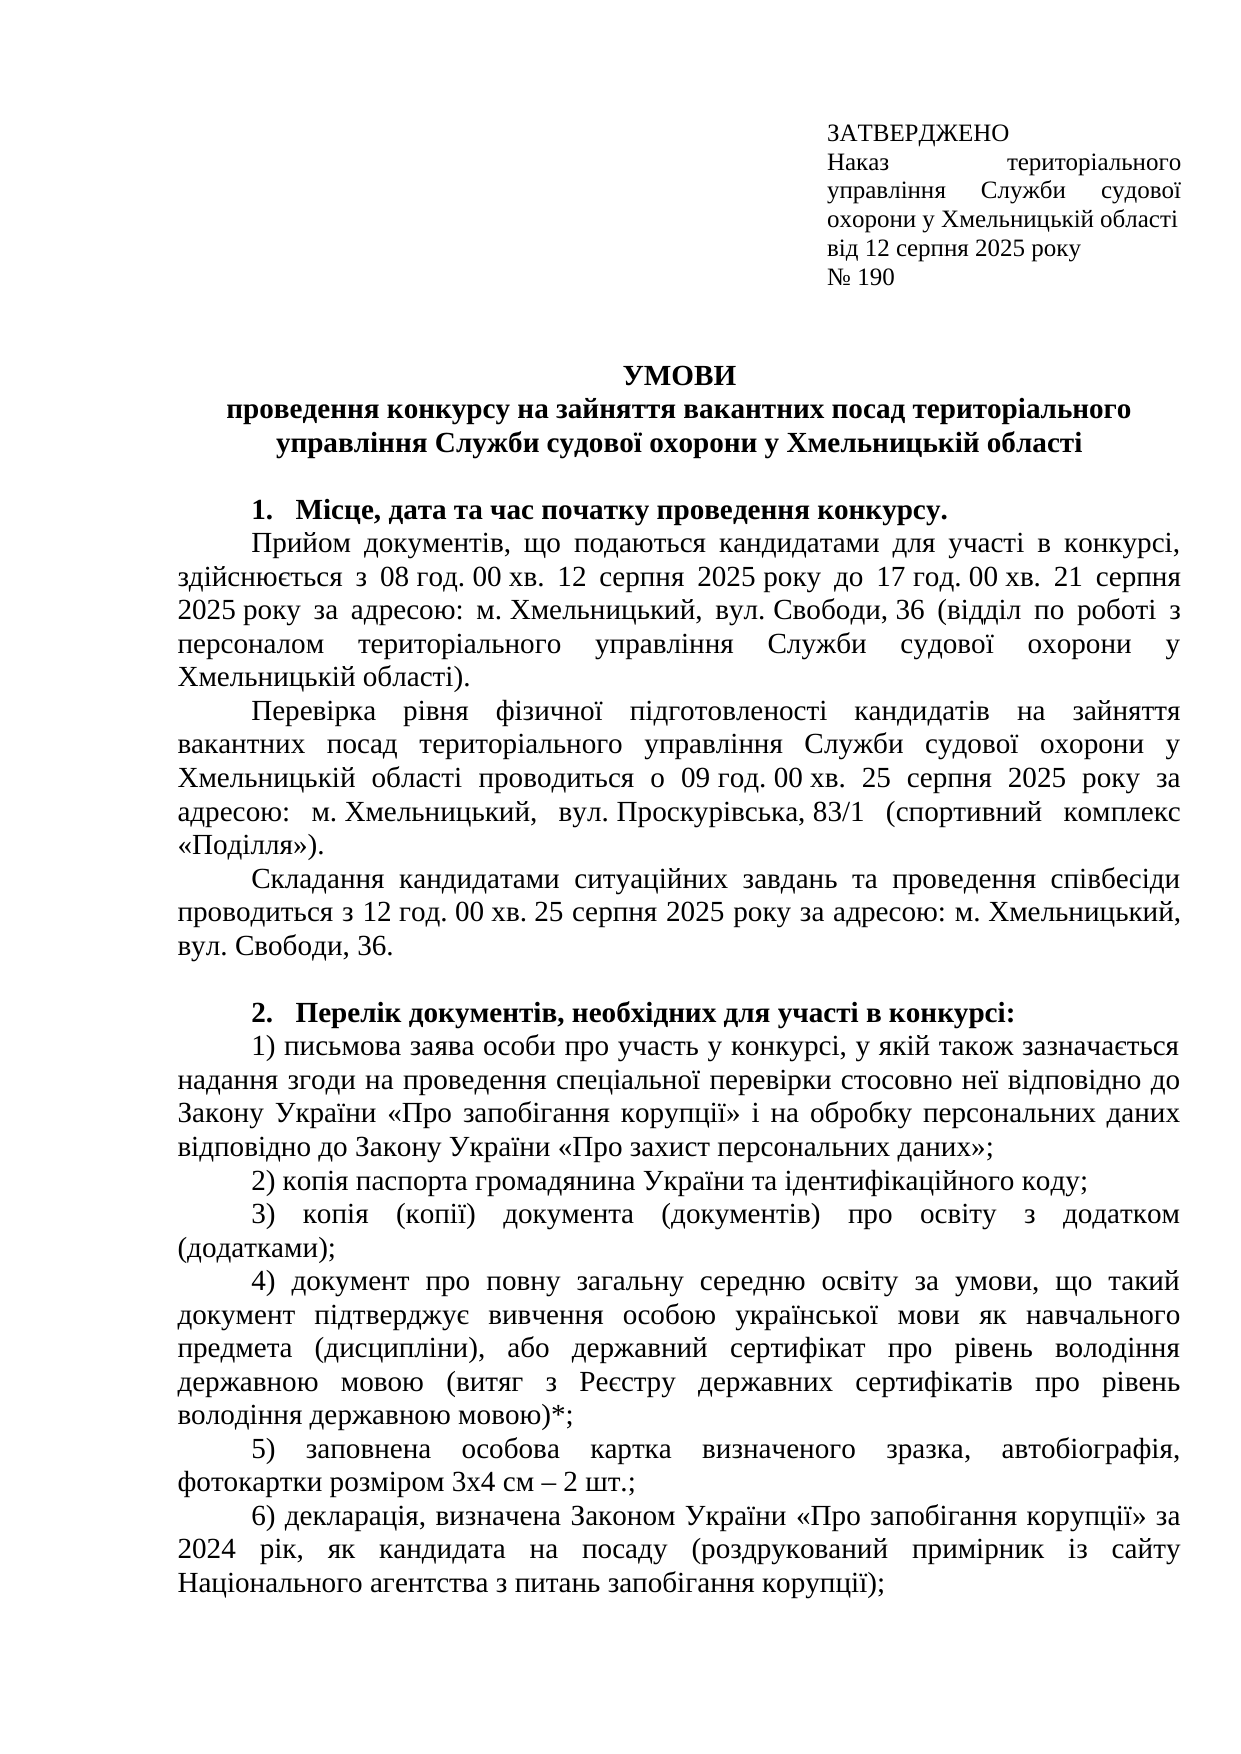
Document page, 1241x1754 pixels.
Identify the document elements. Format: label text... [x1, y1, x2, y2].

list Прийом документів, що подаються кандидатами для участі в конкурсі, здійснюється з 08 год. 00 хв. 12 серпня 2025 року до 17 год. 00 хв. 21 серпня 2025 року за адресою: м. Хмельницький, вул. Свободи, 36 (відділ по роботі з персоналом територіального управління Служби судової охорони у Хмельницькій області). [177, 525, 1181, 693]
text проведення конкурсу на зайняття вакантних посад територіального управління Служби судової охорони у Хмельницькій області [177, 391, 1181, 458]
text 5) заповнена особова картка визначеного зразка, автобіографія, фотокартки розміром 3х4 см – 2 шт.; [177, 1431, 1181, 1498]
text 6) декларація, визначена Законом України «Про запобігання корупції» за 2024 рік, як кандидата на посаду (роздрукований примірник із сайту Національного агентства з питань запобігання корупції); [177, 1498, 1181, 1599]
text Перевірка рівня фізичної підготовленості кандидатів на зайняття вакантних посад територіального управління Служби судової охорони у Хмельницькій області проводиться о 09 год. 00 хв. 25 серпня 2025 року за адресою: м. Хмельницький, вул. Проскурівська, 83/1 (спортивний комплекс «Поділля»). [177, 693, 1181, 861]
text Наказ територіального управління Служби судової охорони у Хмельницькій області [827, 147, 1181, 233]
list Місце, дата та час початку проведення конкурсу. [177, 492, 1181, 525]
text Складання кандидатами ситуаційних завдань та проведення співбесіди проводиться з 12 год. 00 хв. 25 серпня 2025 року за адресою: м. Хмельницький, вул. Свободи, 36. [177, 861, 1181, 961]
text 4) документ про повну загальну середню освіту за умови, що такий документ підтверджує вивчення особою української мови як навчального предмета (дисципліни), або державний сертифікат про рівень володіння державною мовою (витяг з Реєстру державних сертифікатів про рівень володіння державною мовою)*; [177, 1263, 1181, 1431]
text 3) копія (копії) документа (документів) про освіту з додатком (додатками); [177, 1196, 1181, 1263]
text УМОВИ [177, 358, 1181, 391]
text 2) копія паспорта громадянина України та ідентифікаційного коду; [177, 1163, 1181, 1196]
text ЗАТВЕРДЖЕНО [827, 118, 1181, 147]
text № 190 [827, 262, 1181, 291]
text 1) письмова заява особи про участь у конкурсі, у якій також зазначається надання згоди на проведення спеціальної перевірки стосовно неї відповідно до Закону України «Про запобігання корупції» і на обробку персональних даних відповідно до Закону України «Про захист персональних даних»; [177, 1028, 1181, 1163]
text від 12 серпня 2025 року [827, 233, 1181, 262]
list Перелік документів, необхідних для участі в конкурсі: [177, 995, 1181, 1028]
